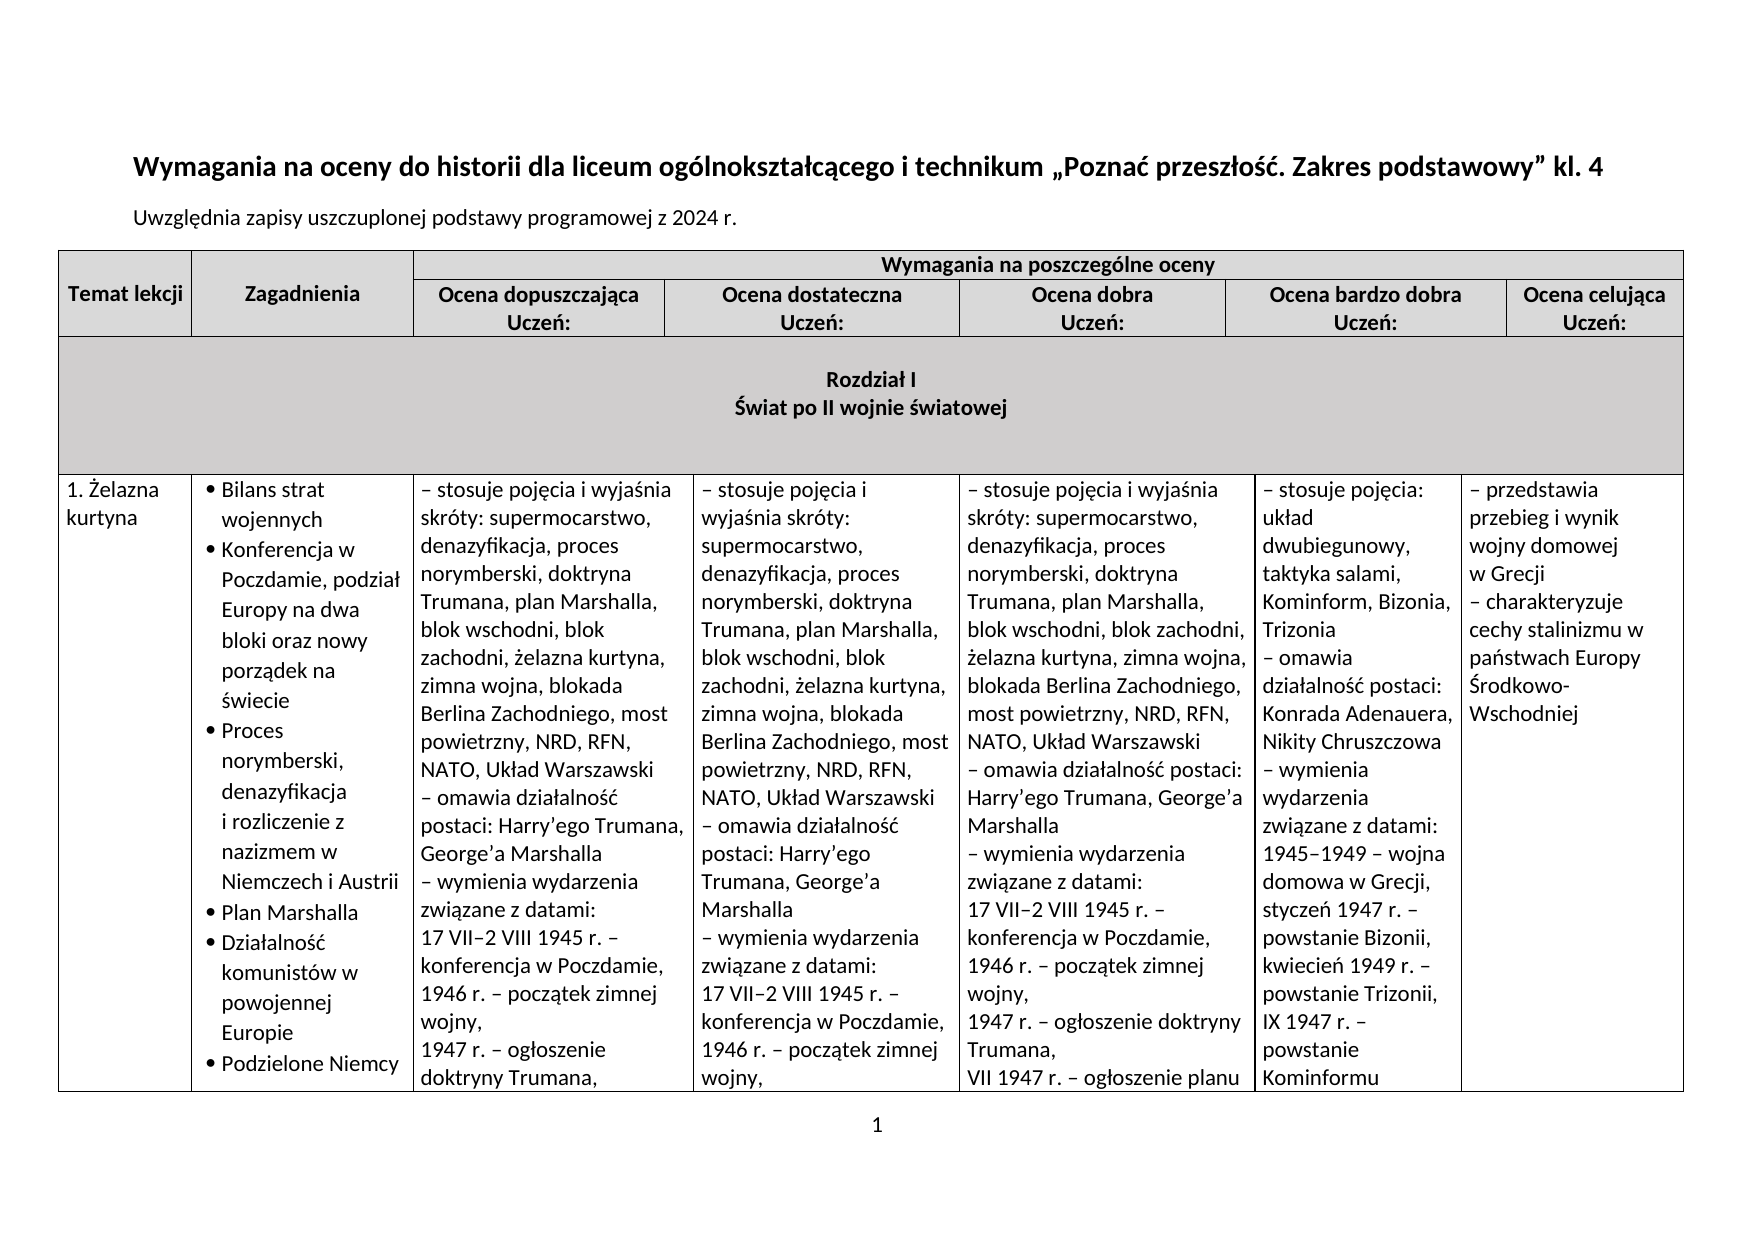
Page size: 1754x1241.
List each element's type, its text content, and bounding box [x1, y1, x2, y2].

table_cell Rozdział I Świat po II wojnie światowej [59, 337, 1683, 474]
table_cell Ocena dopuszczająca Uczeń: [414, 280, 664, 336]
table_header Zagadnienia [192, 251, 413, 336]
table_cell Ocena dostateczna Uczeń: [665, 280, 959, 336]
table_header Wymagania na poszczególne oceny [414, 251, 1683, 279]
table_cell 1. Żelazna kurtyna [59, 475, 191, 1091]
table_cell Ocena dobra Uczeń: [960, 280, 1225, 336]
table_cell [414, 475, 693, 1091]
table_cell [192, 475, 413, 1091]
table_header Temat lekcji [59, 251, 191, 336]
text Wymagania na oceny do historii dla liceum ogólnokształcącego i technikum „Poznać przeszłość. Zakres podstawowy” kl. 4 [133, 148, 1606, 183]
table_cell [1462, 475, 1683, 1091]
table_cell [1256, 475, 1461, 1091]
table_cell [960, 475, 1254, 1091]
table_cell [694, 475, 959, 1091]
table_cell Ocena celująca Uczeń: [1507, 280, 1683, 336]
table_cell Ocena bardzo dobra Uczeń: [1226, 280, 1506, 336]
text Uwzględnia zapisy uszczuplonej podstawy programowej z 2024 r. [133, 203, 1606, 231]
